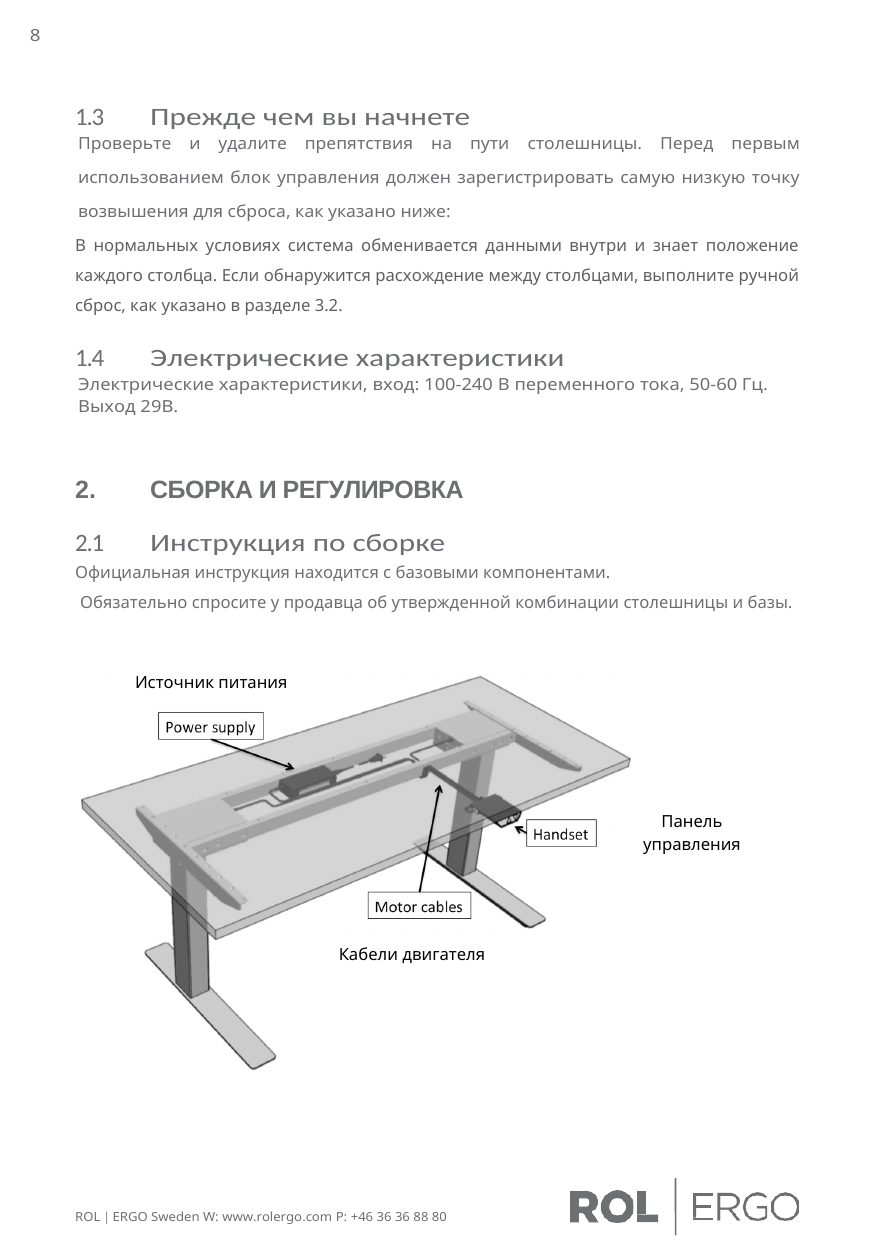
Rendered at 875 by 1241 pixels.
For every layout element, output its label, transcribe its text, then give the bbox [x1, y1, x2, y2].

text Проверьте и удалите препятствия на пути столешницы. Перед первым использованием блок управления должен зарегистрировать самую низкую точку возвышения для сброса, как указано ниже: [78, 132, 800, 222]
subtitle Прежде чем вы начнете [75, 101, 874, 132]
picture [771, 1192, 799, 1221]
text 8 [29, 23, 874, 46]
text Обязательно спросите у продавца об утвержденной комбинации столешницы и базы. [80, 590, 874, 613]
subtitle Электрические характеристики [75, 342, 874, 372]
text Официальная инструкция находится с базовыми компонентами. [75, 561, 874, 584]
text В нормальных условиях система обменивается данными внутри и знает положение каждого столбца. Если обнаружится расхождение между столбцами, выполните ручной сброс, как указано в разделе 3.2. [75, 234, 799, 317]
picture [80, 675, 633, 1071]
picture [717, 1192, 768, 1221]
subtitle СБОРКА И РЕГУЛИРОВКА [75, 475, 874, 504]
picture [570, 1190, 634, 1223]
text Электрические характеристики, вход: 100-240 В переменного тока, 50-60 Гц. Выход 29В. [78, 372, 800, 418]
subtitle Инструкция по сборке [75, 527, 874, 557]
